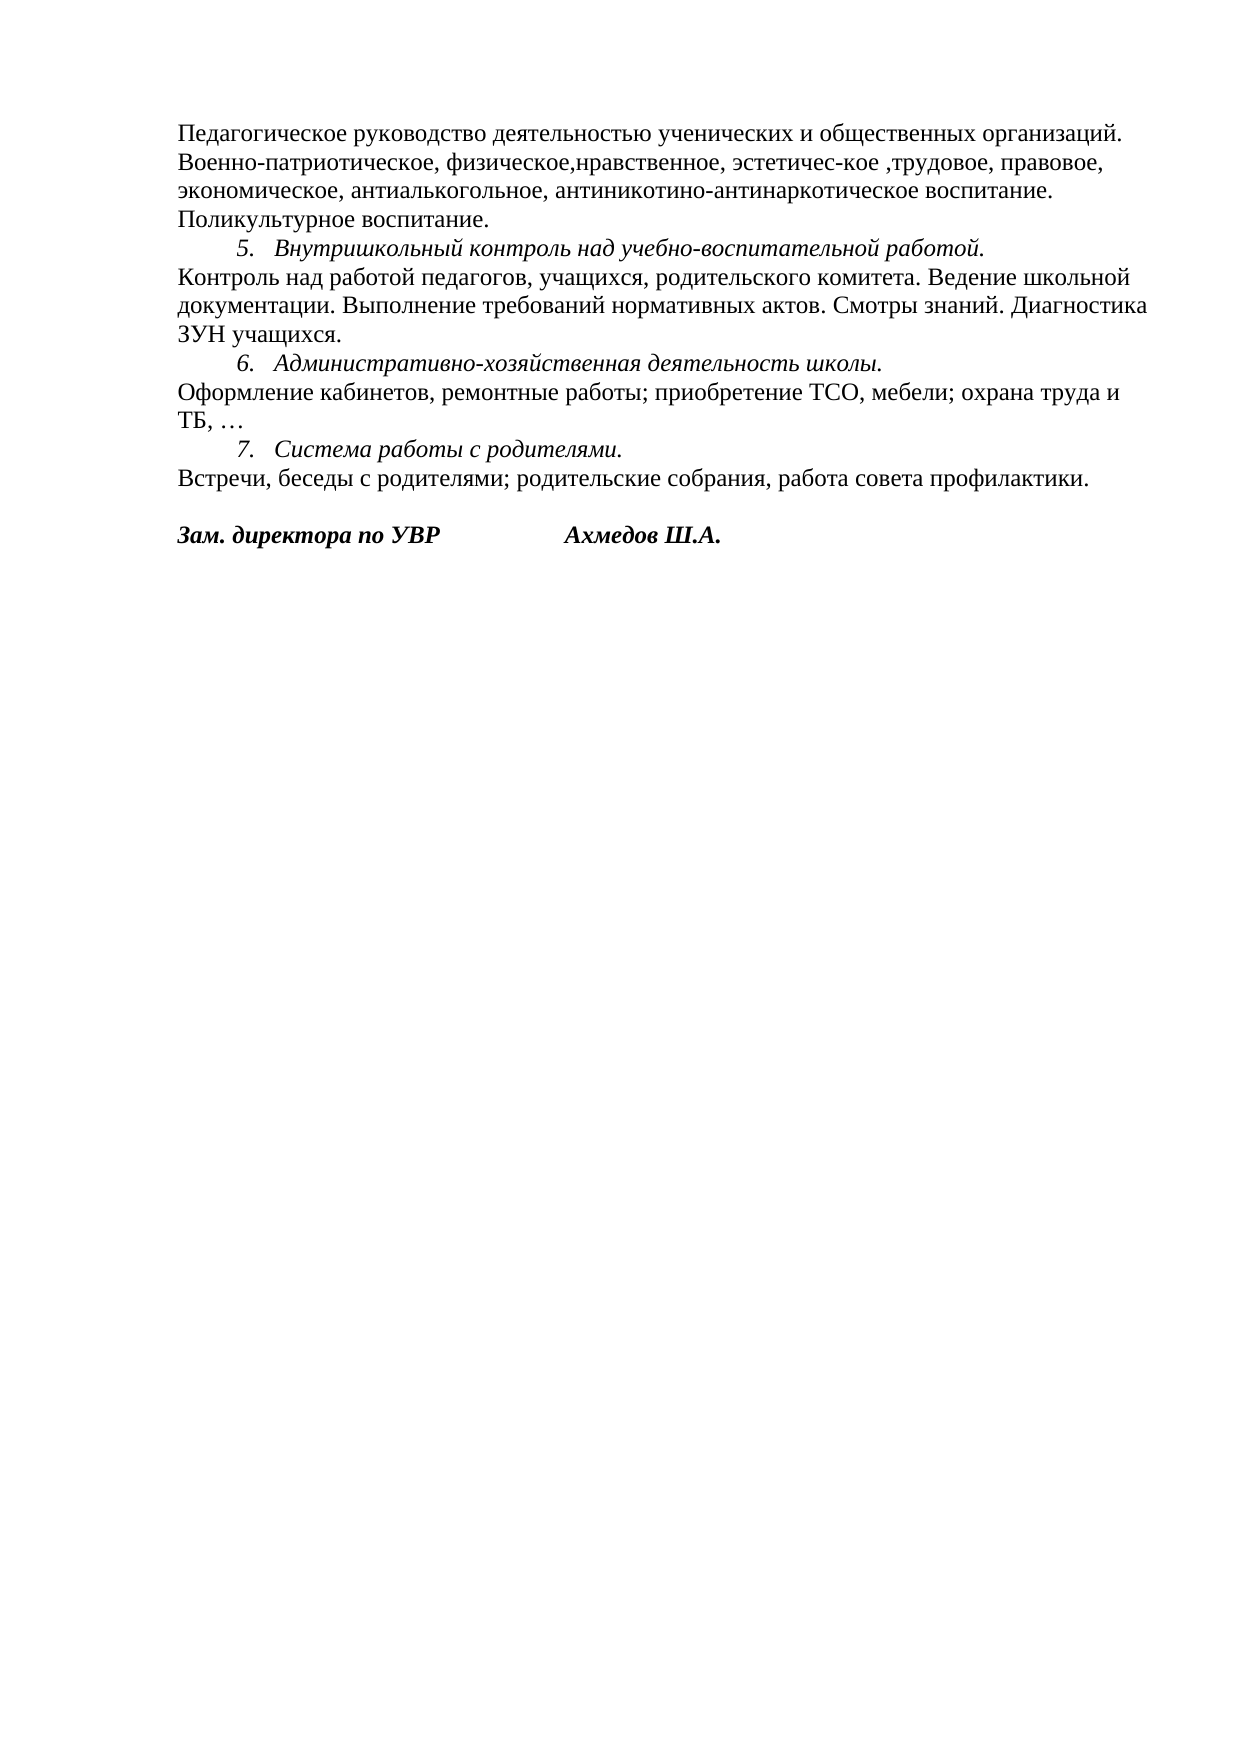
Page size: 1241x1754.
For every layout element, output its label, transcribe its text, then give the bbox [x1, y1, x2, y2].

text Оформление кабинетов, ремонтные работы; приобретение ТСО, мебели; охрана труда и ТБ, … [177, 377, 1152, 434]
text Встречи, беседы с родителями; родительские собрания, работа совета профилактики. [177, 463, 1152, 492]
list Внутришкольный контроль над учебно-воспитательной работой. [236, 233, 1152, 262]
text Контроль над работой педагогов, учащихся, родительского комитета. Ведение школьной документации. Выполнение требований нормативных актов. Смотры знаний. Диагностика ЗУН учащихся. [177, 262, 1152, 348]
list Административно-хозяйственная деятельность школы. [236, 348, 1152, 377]
text Зам. директора по УВР Ахмедов Ш.А. [177, 521, 1152, 549]
list Система работы с родителями. [236, 434, 1152, 463]
text Педагогическое руководство деятельностью ученических и общественных организаций. Военно-патриотическое, физическое,нравственное, эстетичес-кое ,трудовое, правовое, экономическое, антиалькогольное, антиникотино-антинаркотическое воспитание. Поликультурное воспитание. [177, 118, 1152, 233]
